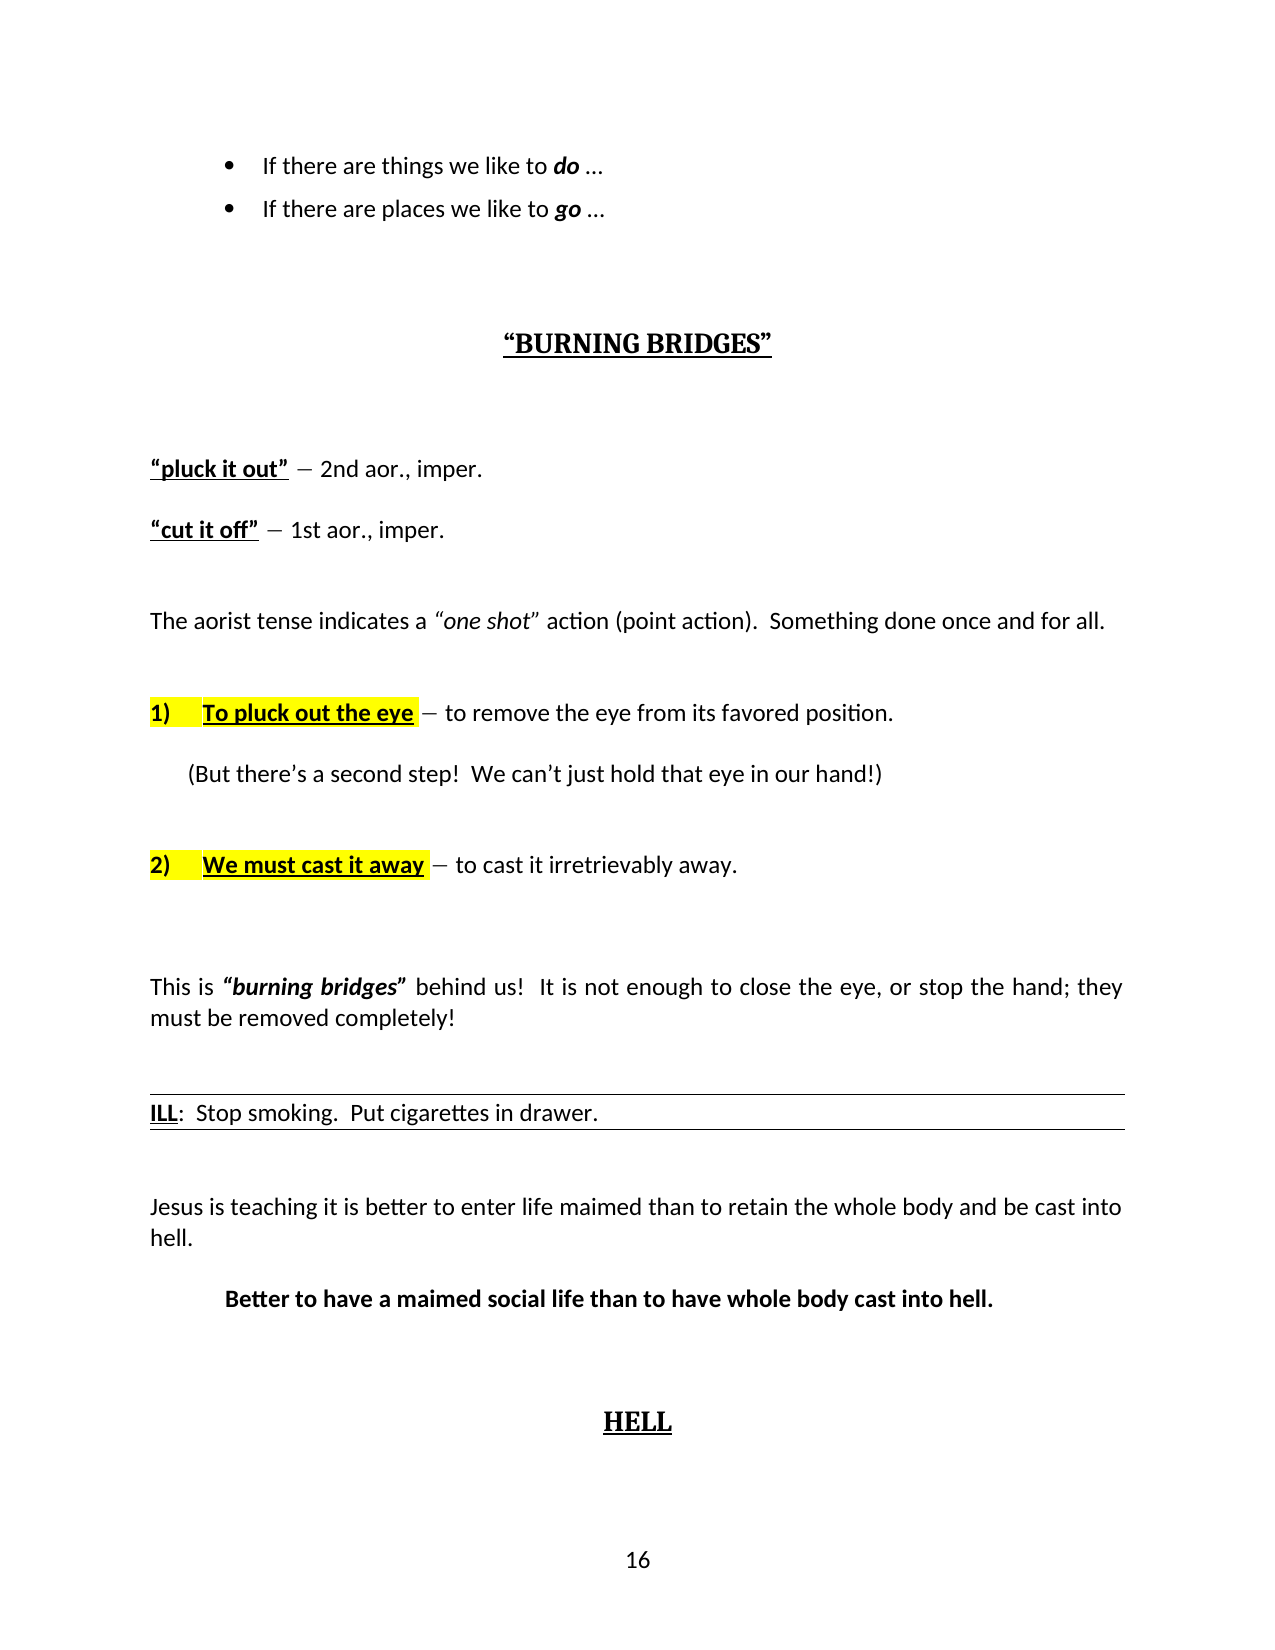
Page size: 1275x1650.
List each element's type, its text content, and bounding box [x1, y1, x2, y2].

text “pluck it out” 2nd aor., imper. [150, 453, 1125, 483]
text ILL: Stop smoking. Put cigarettes in drawer. [150, 1095, 1125, 1129]
list If there are places we like to go … [225, 193, 1125, 223]
text Jesus is teaching it is better to enter life maimed than to retain the whole body and be cast into hell. [150, 1191, 1125, 1252]
text Better to have a maimed social life than to have whole body cast into hell. [225, 1283, 1125, 1313]
text (But there’s a second step! We can’t just hold that eye in our hand!) [187, 758, 1125, 788]
text 1) To pluck out the eye to remove the eye from its favored position. [419, 697, 1125, 727]
text 2) We must cast it away to cast it irretrievably away. [150, 849, 1125, 880]
text The aorist tense indicates a “one shot” action (point action). Something done once and for all. [150, 605, 1125, 636]
subtitle “BURNING BRIDGES” [262, 328, 1012, 361]
list If there are things we like to do … [225, 150, 1125, 181]
text This is “burning bridges” behind us! It is not enough to close the eye, or stop the hand; they must be removed completely! [150, 972, 1125, 1033]
subtitle HELL [262, 1405, 1012, 1439]
text “cut it off” 1st aor., imper. [150, 514, 1125, 544]
